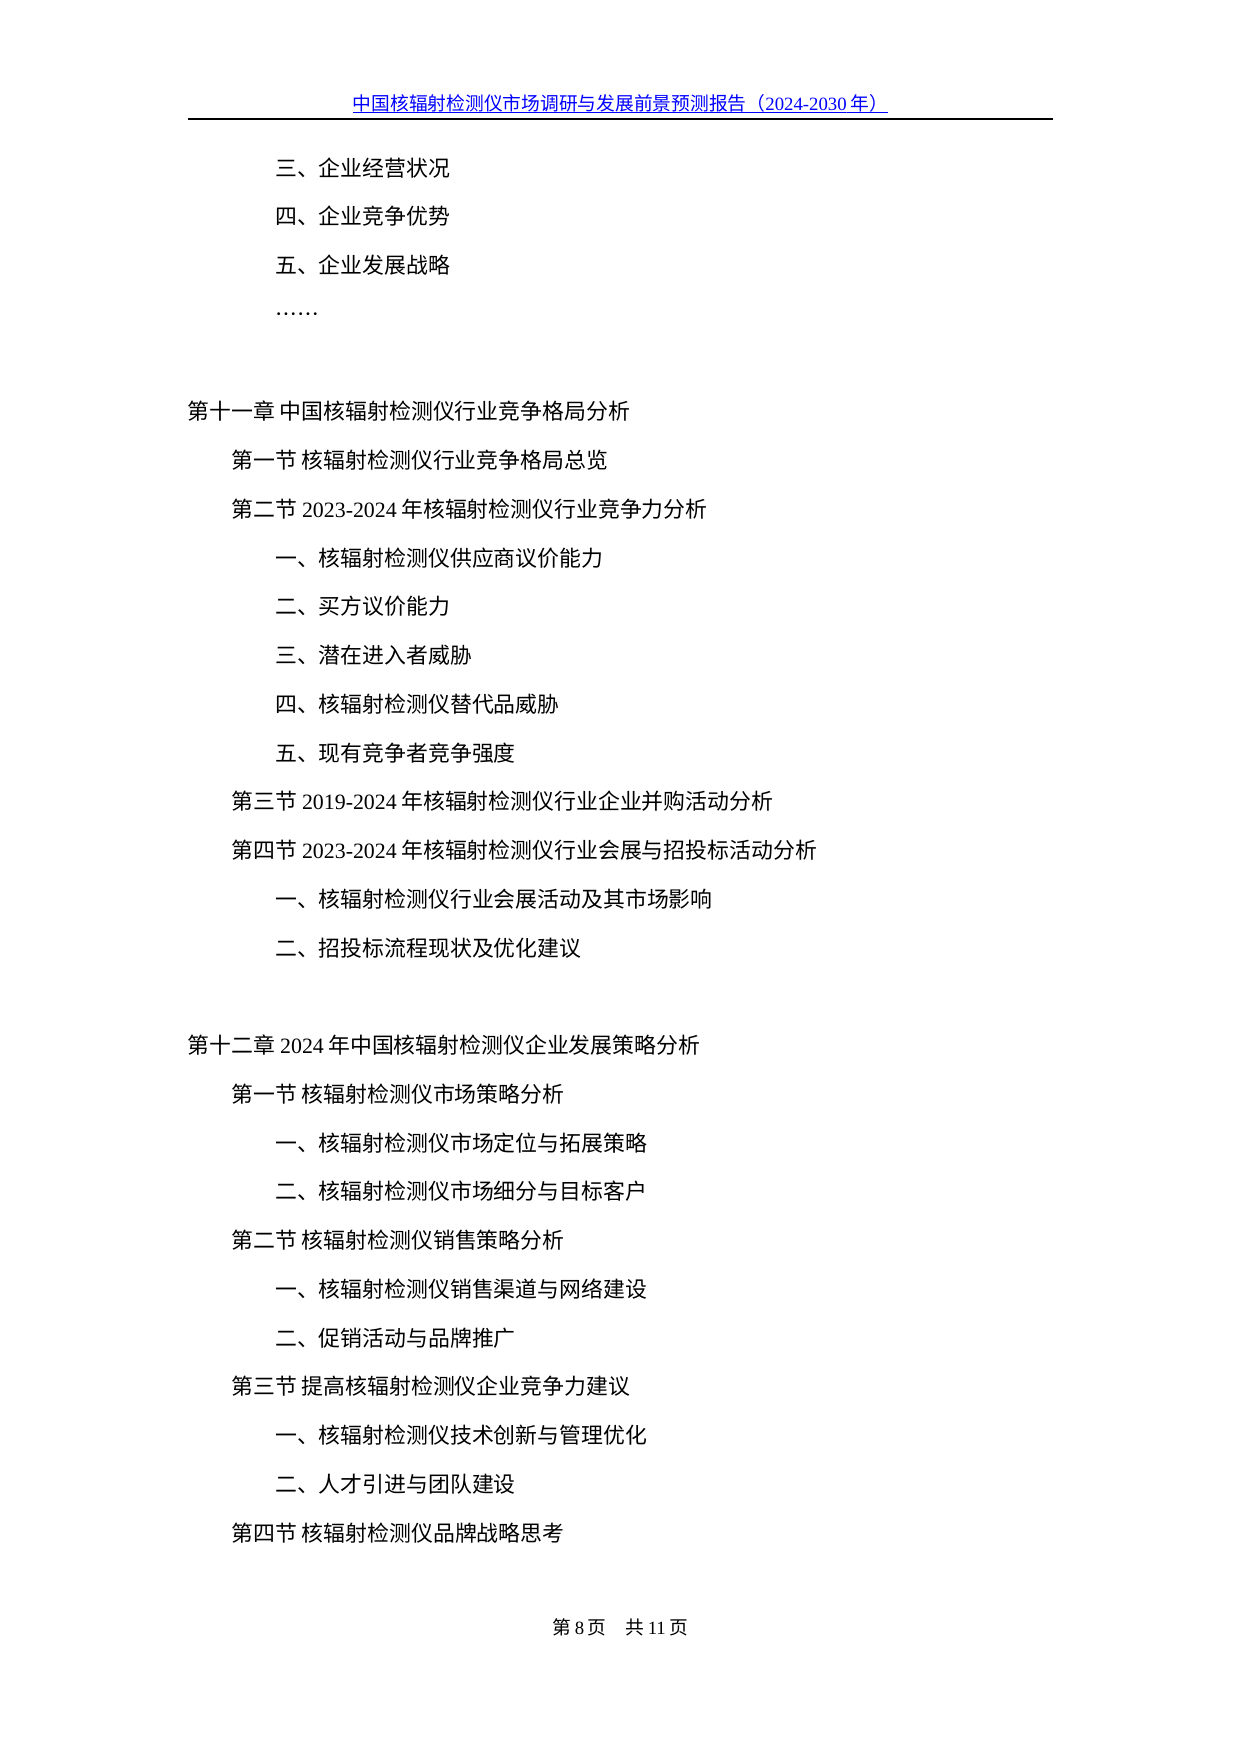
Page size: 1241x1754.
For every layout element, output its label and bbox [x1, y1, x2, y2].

text [187, 150, 1053, 1548]
